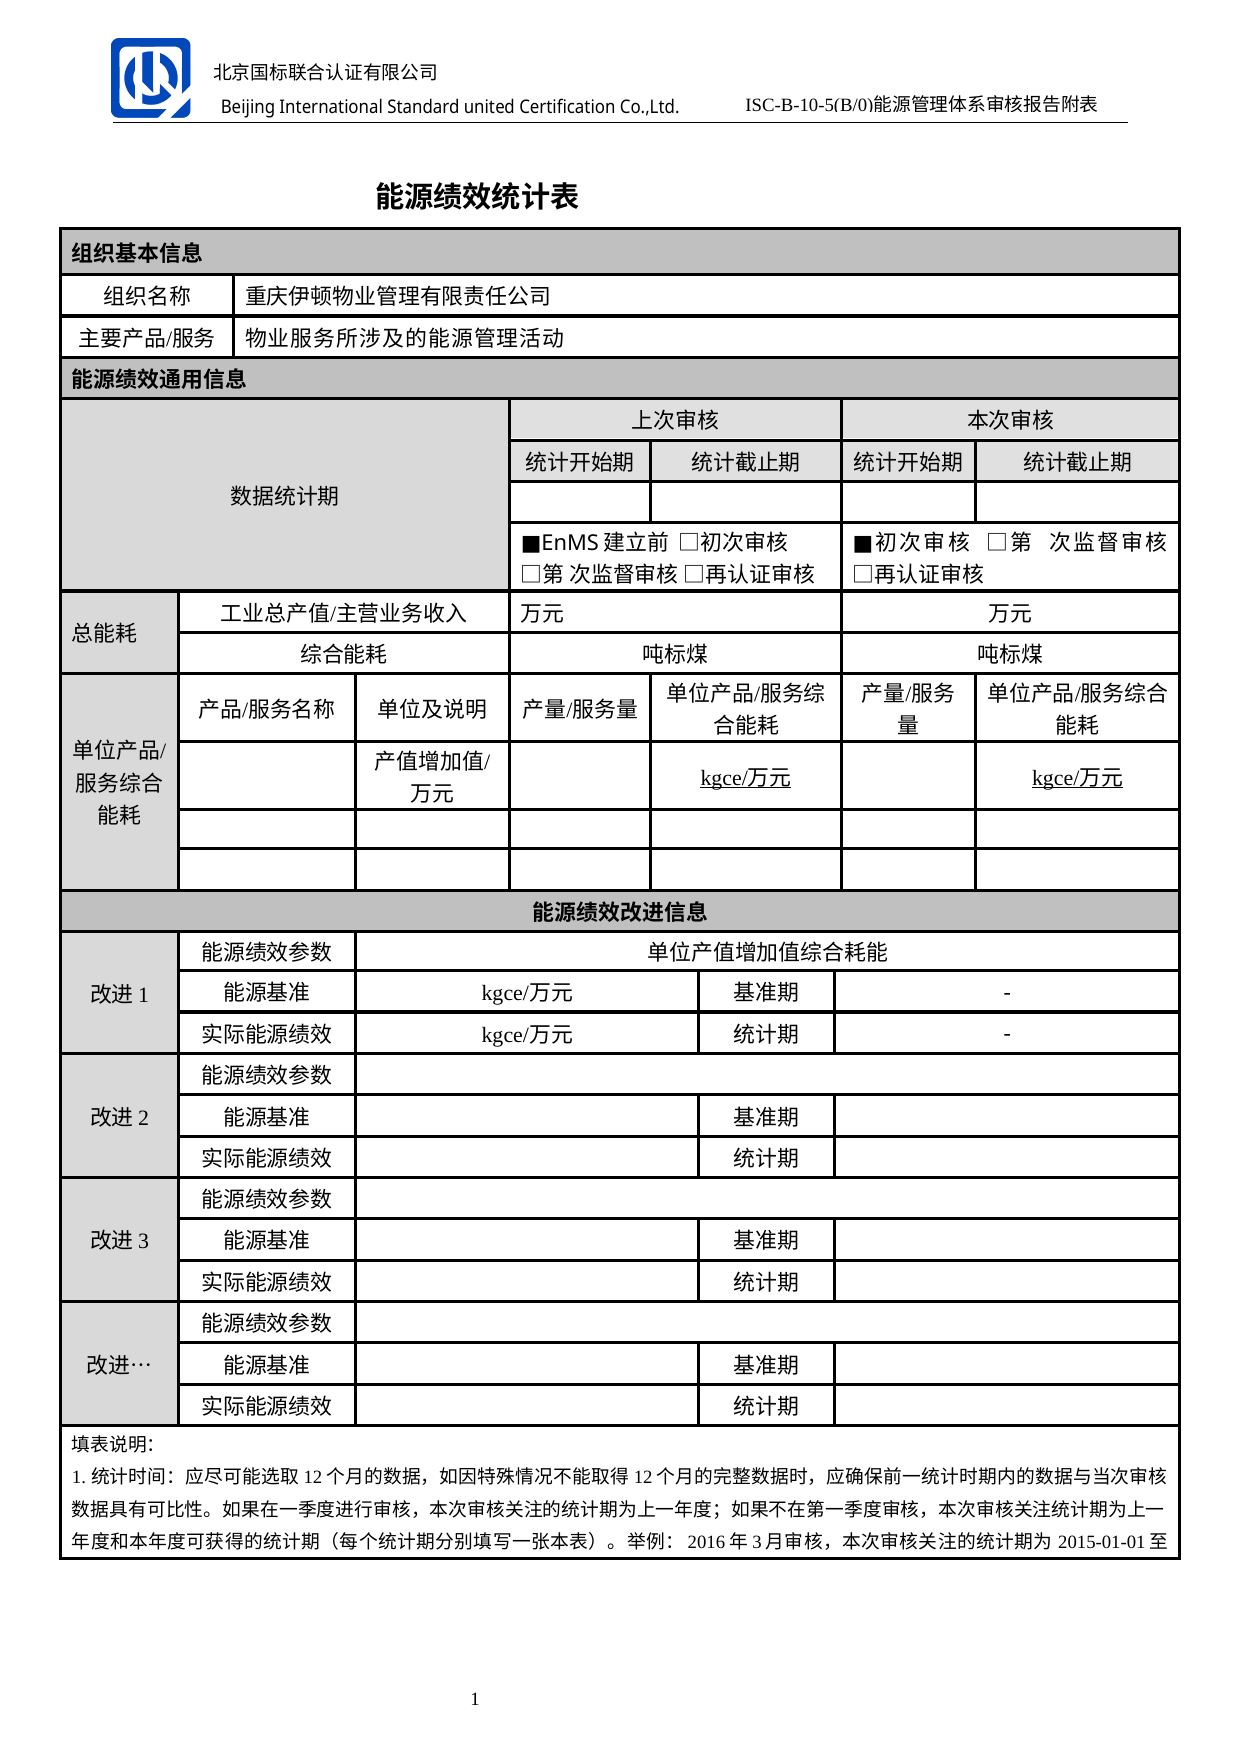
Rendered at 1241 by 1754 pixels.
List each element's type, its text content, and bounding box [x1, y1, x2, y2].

table_cell ■初次审核 □第 次监督审核 □再认证审核 [843, 524, 1178, 589]
table_cell [357, 1262, 697, 1300]
table_cell [357, 1344, 697, 1383]
table_cell 基准期 [700, 972, 833, 1010]
table_cell 物业服务所涉及的能源管理活动 [235, 318, 1178, 356]
table_cell 上次审核 [511, 400, 840, 438]
table_cell 产值增加值/万元 [357, 743, 508, 808]
table_cell [652, 850, 840, 889]
table_cell 能源绩效改进信息 [62, 892, 1178, 930]
table_cell [357, 850, 508, 889]
table_cell 万元 [843, 593, 1178, 631]
table_cell [180, 811, 354, 847]
table_cell [511, 743, 649, 808]
table_cell 能源绩效参数 [180, 1055, 354, 1093]
table_cell 统计开始期 [511, 442, 649, 480]
table_cell - [836, 1014, 1178, 1052]
table_cell 主要产品/服务 [62, 318, 232, 356]
table_cell 产品/服务名称 [180, 675, 354, 740]
table_cell 总能耗 [62, 593, 177, 672]
table_cell ■EnMS建立前 □初次审核 □第 次监督审核 □再认证审核 [511, 524, 840, 589]
table_cell 改进2 [62, 1055, 177, 1176]
table_cell kgce/万元 [652, 743, 840, 808]
table_cell kgce/万元 [357, 1014, 697, 1052]
table_cell [511, 850, 649, 889]
table_cell [836, 1386, 1178, 1424]
table_cell 能源基准 [180, 1220, 354, 1258]
table_cell kgce/万元 [977, 743, 1178, 808]
table_cell 统计期 [700, 1138, 833, 1176]
table_header 组织基本信息 [62, 230, 1178, 273]
table_cell 万元 [511, 593, 840, 631]
table_cell [357, 1179, 1178, 1217]
table_cell 组织名称 [62, 276, 232, 314]
table_cell 本次审核 [843, 400, 1178, 438]
table_cell [836, 1096, 1178, 1134]
table_cell 产量/服务量 [843, 675, 974, 740]
table_cell [357, 1138, 697, 1176]
table_cell [357, 1220, 697, 1258]
table_cell 能源基准 [180, 972, 354, 1010]
table_cell 能源基准 [180, 1096, 354, 1134]
table_cell [977, 811, 1178, 847]
table_cell 改进3 [62, 1179, 177, 1300]
table_cell 统计开始期 [843, 442, 974, 480]
table_cell [357, 1386, 697, 1424]
table_cell kgce/万元 [357, 972, 697, 1010]
table_cell [180, 850, 354, 889]
table_cell 统计期 [700, 1386, 833, 1424]
text 能源绩效统计表 [112, 162, 1128, 227]
table_cell [836, 1138, 1178, 1176]
table_cell [357, 811, 508, 847]
table_cell 统计期 [700, 1262, 833, 1300]
table_cell [843, 743, 974, 808]
table_cell [836, 1220, 1178, 1258]
table_cell [843, 850, 974, 889]
table_cell 综合能耗 [180, 634, 508, 672]
table_cell [357, 1096, 697, 1134]
table_cell 基准期 [700, 1344, 833, 1383]
table_cell 单位产品/服务综合能耗 [977, 675, 1178, 740]
table_cell 能源绩效参数 [180, 933, 354, 969]
table_cell 基准期 [700, 1096, 833, 1134]
table_cell 实际能源绩效 [180, 1386, 354, 1424]
table_cell 统计期 [700, 1014, 833, 1052]
table_cell - [836, 972, 1178, 1010]
table_cell 改进… [62, 1303, 177, 1424]
table_cell 改进1 [62, 933, 177, 1052]
table_cell [180, 743, 354, 808]
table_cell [62, 1427, 1178, 1557]
table_cell 重庆伊顿物业管理有限责任公司 [235, 276, 1178, 314]
table_cell 实际能源绩效 [180, 1262, 354, 1300]
table_cell [357, 1055, 1178, 1093]
table_cell 能源绩效通用信息 [62, 359, 1178, 397]
table_cell 基准期 [700, 1220, 833, 1258]
table_cell [511, 811, 649, 847]
table_cell 吨标煤 [843, 634, 1178, 672]
table_cell [843, 811, 974, 847]
table_cell 实际能源绩效 [180, 1138, 354, 1176]
table_cell [652, 483, 840, 521]
table_cell 能源绩效参数 [180, 1303, 354, 1341]
table_cell 实际能源绩效 [180, 1014, 354, 1052]
table_cell [977, 850, 1178, 889]
table_cell [357, 1303, 1178, 1341]
table_cell 能源绩效参数 [180, 1179, 354, 1217]
picture [111, 38, 191, 118]
table_cell [511, 483, 649, 521]
table_cell 工业总产值/主营业务收入 [180, 593, 508, 631]
table_cell 产量/服务量 [511, 675, 649, 740]
table_cell 单位产值增加值综合耗能 [357, 933, 1178, 969]
table_cell [843, 483, 974, 521]
table_cell 统计截止期 [652, 442, 840, 480]
table_cell 统计截止期 [977, 442, 1178, 480]
table_cell [652, 811, 840, 847]
table_cell 单位产品/服务综合能耗 [652, 675, 840, 740]
table_cell [836, 1262, 1178, 1300]
table_cell 能源基准 [180, 1344, 354, 1383]
table_cell 单位及说明 [357, 675, 508, 740]
table_cell 单位产品/服务综合能耗 [62, 675, 177, 889]
table_cell 数据统计期 [62, 400, 508, 589]
table_cell [977, 483, 1178, 521]
table_cell [836, 1344, 1178, 1383]
table_cell 吨标煤 [511, 634, 840, 672]
